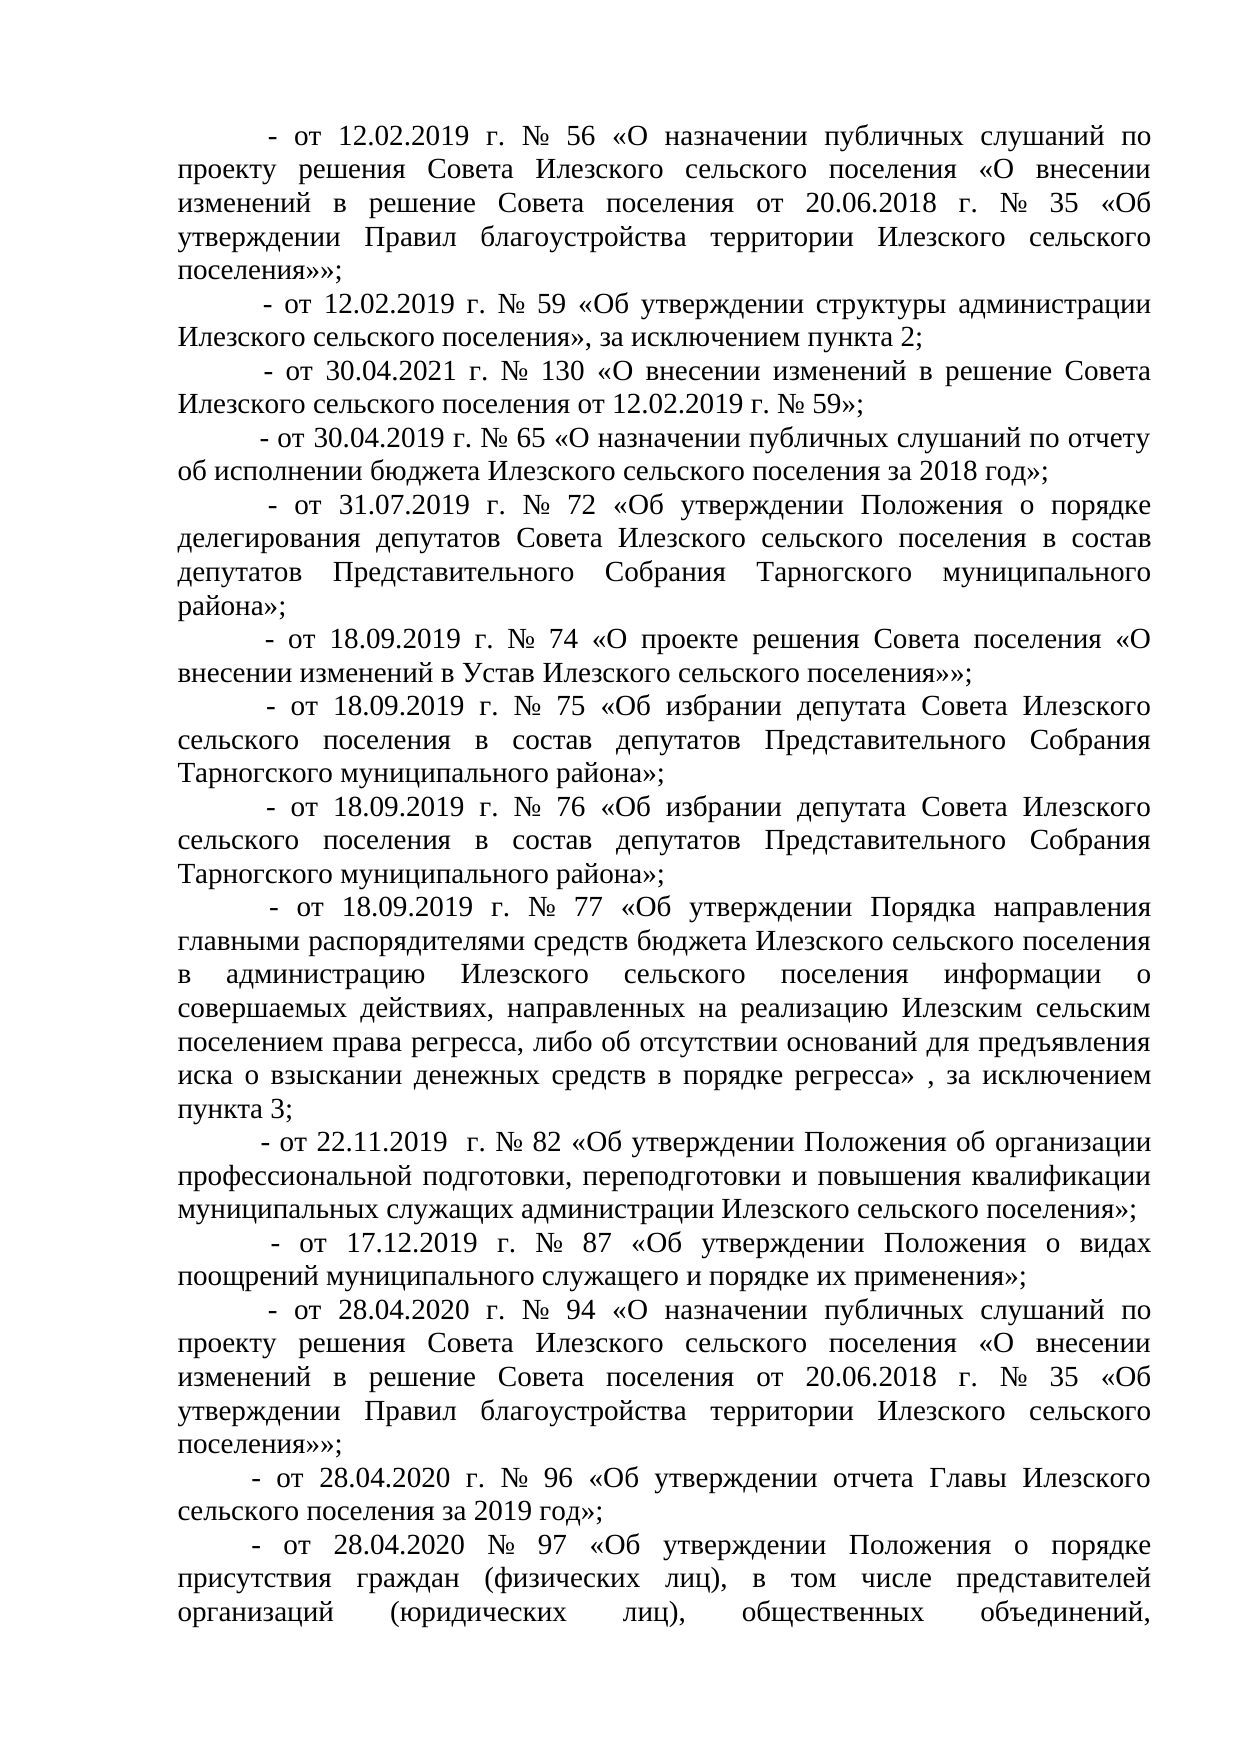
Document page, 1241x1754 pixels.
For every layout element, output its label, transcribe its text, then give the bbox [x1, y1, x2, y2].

text - от 18.09.2019 г. № 77 «Об утверждении Порядка направления главными распорядителями средств бюджета Илезского сельского поселения в администрацию Илезского сельского поселения информации о совершаемых действиях, направленных на реализацию Илезским сельским поселением права регресса, либо об отсутствии оснований для предъявления иска о взыскании денежных средств в порядке регресса» , за исключением пункта 3; [177, 889, 1152, 1124]
text - от 17.12.2019 г. № 87 «Об утверждении Положения о видах поощрений муниципального служащего и порядке их применения»; [177, 1225, 1152, 1292]
text - от 31.07.2019 г. № 72 «Об утверждении Положения о порядке делегирования депутатов Совета Илезского сельского поселения в состав депутатов Представительного Собрания Тарногского муниципального района»; [177, 487, 1152, 621]
text - от 18.09.2019 г. № 74 «О проекте решения Совета поселения «О внесении изменений в Устав Илезского сельского поселения»»; [177, 621, 1152, 688]
text - от 12.02.2019 г. № 56 «О назначении публичных слушаний по проекту решения Совета Илезского сельского поселения «О внесении изменений в решение Совета поселения от 20.06.2018 г. № 35 «Об утверждении Правил благоустройства территории Илезского сельского поселения»»; [177, 118, 1152, 286]
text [177, 1527, 1152, 1627]
text - от 30.04.2019 г. № 65 «О назначении публичных слушаний по отчету об исполнении бюджета Илезского сельского поселения за 2018 год»; [177, 420, 1152, 487]
text - от 18.09.2019 г. № 75 «Об избрании депутата Совета Илезского сельского поселения в состав депутатов Представительного Собрания Тарногского муниципального района»; [177, 688, 1152, 789]
text - от 28.04.2020 г. № 94 «О назначении публичных слушаний по проекту решения Совета Илезского сельского поселения «О внесении изменений в решение Совета поселения от 20.06.2018 г. № 35 «Об утверждении Правил благоустройства территории Илезского сельского поселения»»; [177, 1292, 1152, 1460]
text - от 28.04.2020 г. № 96 «Об утверждении отчета Главы Илезского сельского поселения за 2019 год»; [177, 1460, 1152, 1527]
text - от 18.09.2019 г. № 76 «Об избрании депутата Совета Илезского сельского поселения в состав депутатов Представительного Собрания Тарногского муниципального района»; [177, 789, 1152, 889]
text - от 12.02.2019 г. № 59 «Об утверждении структуры администрации Илезского сельского поселения», за исключением пункта 2; [177, 286, 1152, 353]
text - от 22.11.2019 г. № 82 «Об утверждении Положения об организации профессиональной подготовки, переподготовки и повышения квалификации муниципальных служащих администрации Илезского сельского поселения»; [177, 1124, 1152, 1225]
text - от 30.04.2021 г. № 130 «О внесении изменений в решение Совета Илезского сельского поселения от 12.02.2019 г. № 59»; [177, 353, 1152, 420]
